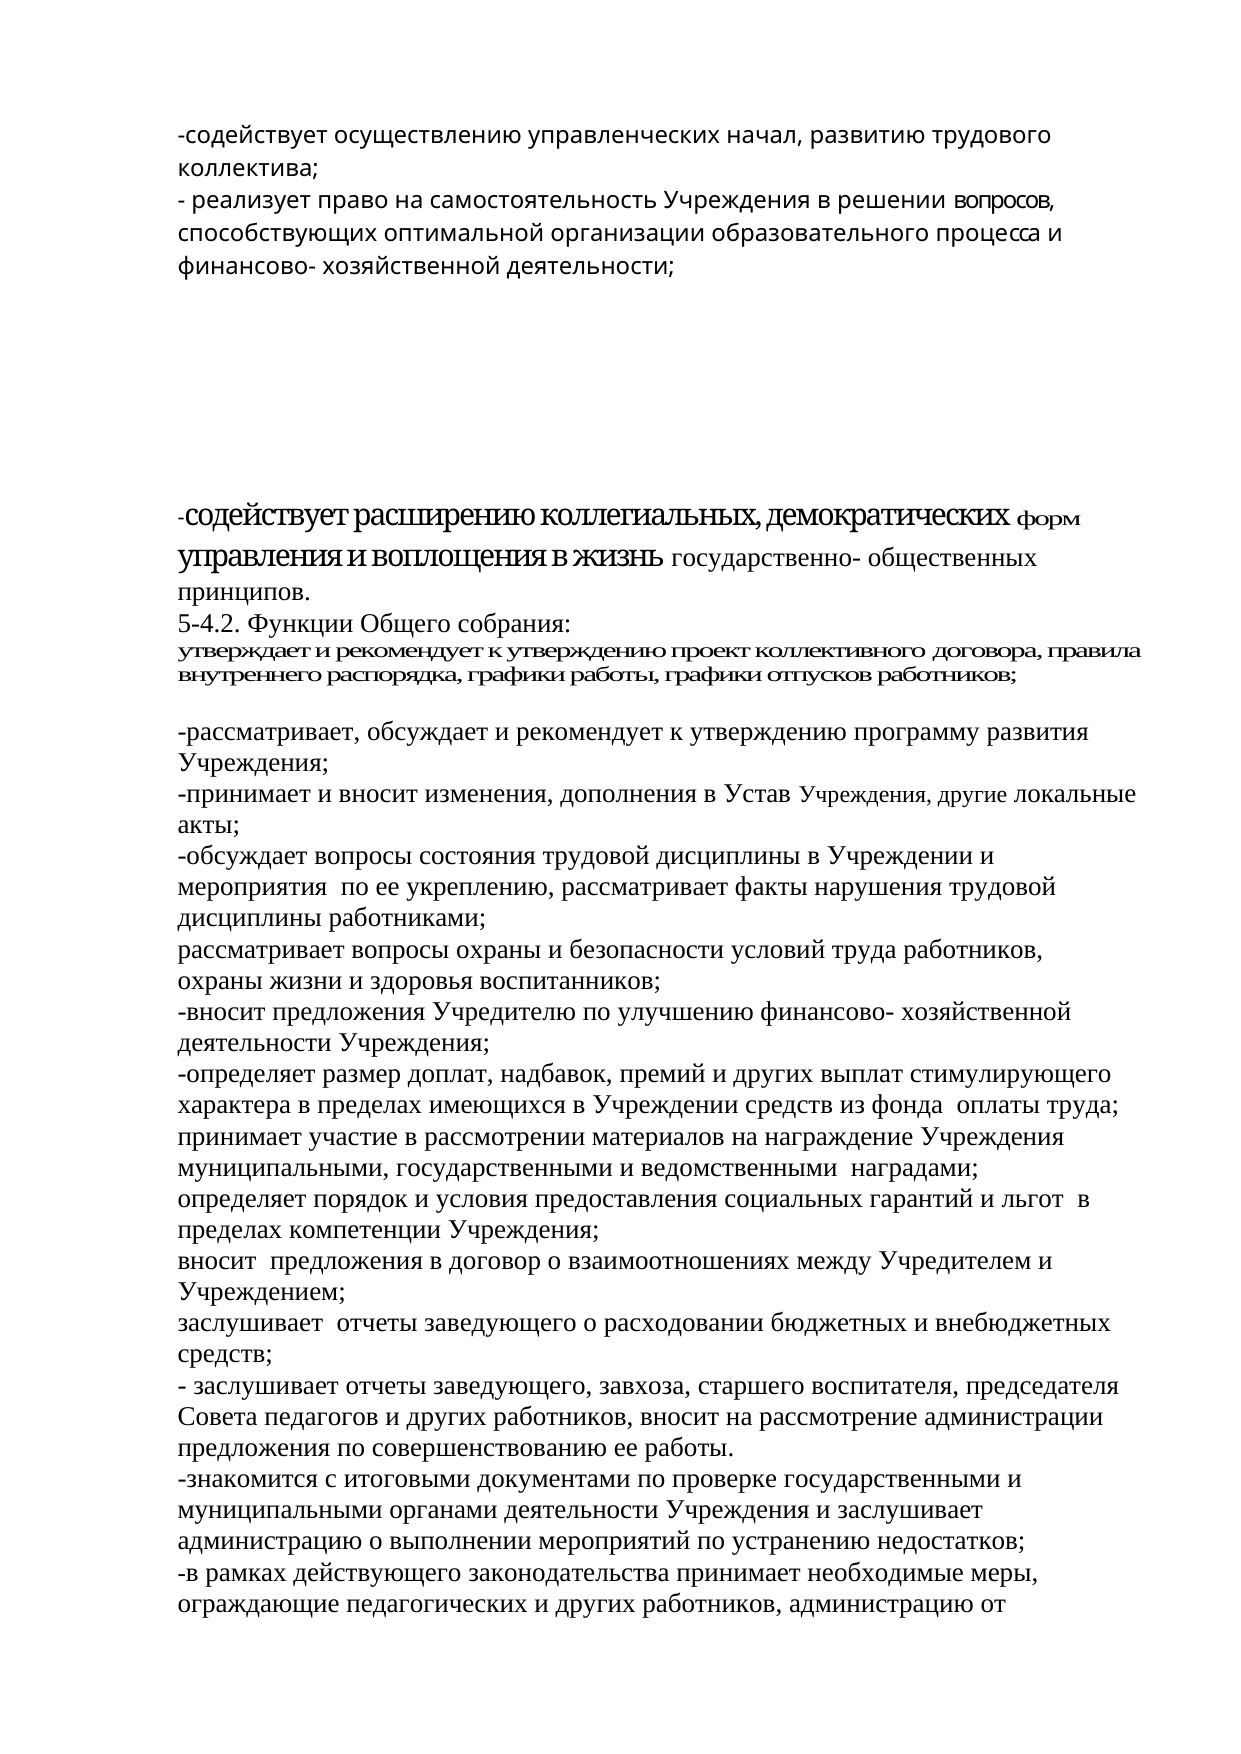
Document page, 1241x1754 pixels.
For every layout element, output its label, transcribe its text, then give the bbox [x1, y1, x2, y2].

text -рассматривает, обсуждает и рекомендует к утверждению программу развития Учреждения; [177, 715, 1152, 777]
text заслушивает отчеты заведующего о расходовании бюджетных и внебюджетных средств; [177, 1306, 1152, 1369]
text -принимает и вносит изменения, дополнения в Устав Учреждения, другие локальные акты; [177, 777, 1152, 839]
text - заслушивает отчеты заведующего, завхоза, старшего воспитателя, председателя Совета педагогов и других работников, вносит на рассмотрение администрации предложения по совершенствованию ее работы. [177, 1369, 1152, 1462]
text вносит предложения в договор о взаимоотношениях между Учредителем и Учреждением; [177, 1244, 1152, 1306]
text утверждает и рекомендует к утверждению проект коллективного договора, правила внутреннего распорядка, графики работы, графики отпусков работников; [177, 638, 1152, 686]
text охраны жизни и здоровья воспитанников; [177, 964, 1152, 995]
text -обсуждает вопросы состояния трудовой дисциплины в Учреждении и мероприятия по ее укреплению, рассматривает факты нарушения трудовой дисциплины работниками; [177, 839, 1152, 933]
text -содействует расширению коллегиальных, демократических форм управления и воплощения в жизнь государственно- общественных принципов. [177, 493, 1152, 607]
text -определяет размер доплат, надбавок, премий и других выплат стимулирующего характера в пределах имеющихся в Учреждении средств из фонда оплаты труда; [177, 1057, 1152, 1119]
text принимает участие в рассмотрении материалов на награждение Учреждения муниципальными, государственными и ведомственными наградами; [177, 1119, 1152, 1182]
text -знакомится с итоговыми документами по проверке государственными и муниципальными органами деятельности Учреждения и заслушивает администрацию о выполнении мероприятий по устранению недостатков; [177, 1462, 1152, 1556]
text определяет порядок и условия предоставления социальных гарантий и льгот в пределах компетенции Учреждения; [177, 1182, 1152, 1244]
text - реализует право на самостоятельность Учреждения в решении вопросов, способствующих оптимальной организации образовательного процесса и финансово- хозяйственной деятельности; [177, 183, 1152, 281]
text -содействует осуществлению управленческих начал, развитию трудового коллектива; [177, 118, 1152, 183]
text 5-4.2. Функции Общего собрания: [177, 607, 1152, 638]
text рассматривает вопросы охраны и безопасности условий труда работников, [177, 933, 1152, 964]
text -вносит предложения Учредителю по улучшению финансово- хозяйственной деятельности Учреждения; [177, 995, 1152, 1057]
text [177, 1556, 1152, 1618]
